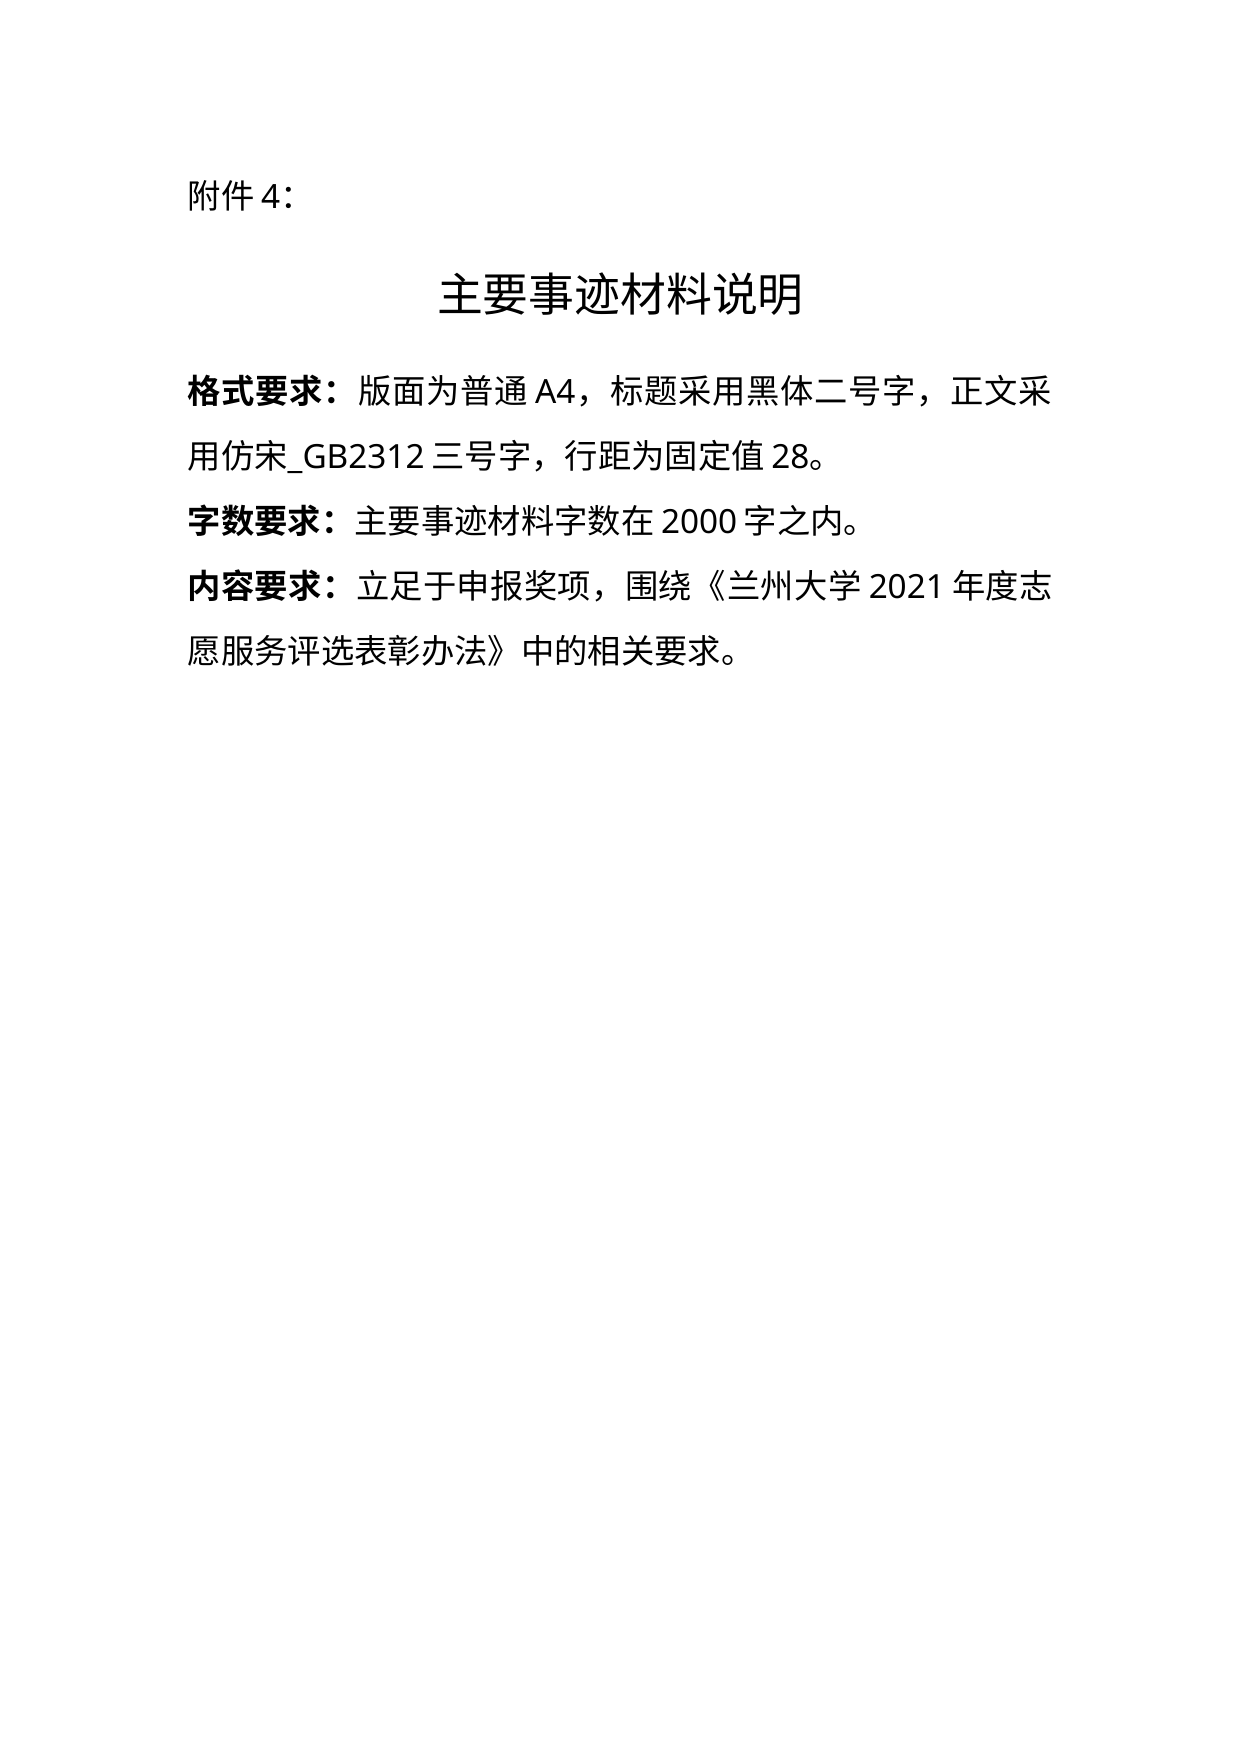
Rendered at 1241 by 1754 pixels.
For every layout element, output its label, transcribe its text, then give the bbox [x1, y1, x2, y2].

text 附件4： [187, 162, 1053, 227]
text 内容要求：立足于申报奖项，围绕《兰州大学2021年度志愿服务评选表彰办法》中的相关要求。 [187, 552, 1053, 682]
text 字数要求：主要事迹材料字数在2000字之内。 [187, 487, 1053, 552]
text 主要事迹材料说明 [187, 243, 1053, 341]
text 格式要求：版面为普通A4，标题采用黑体二号字，正文采用仿宋_GB2312三号字，行距为固定值28。 [187, 357, 1053, 487]
